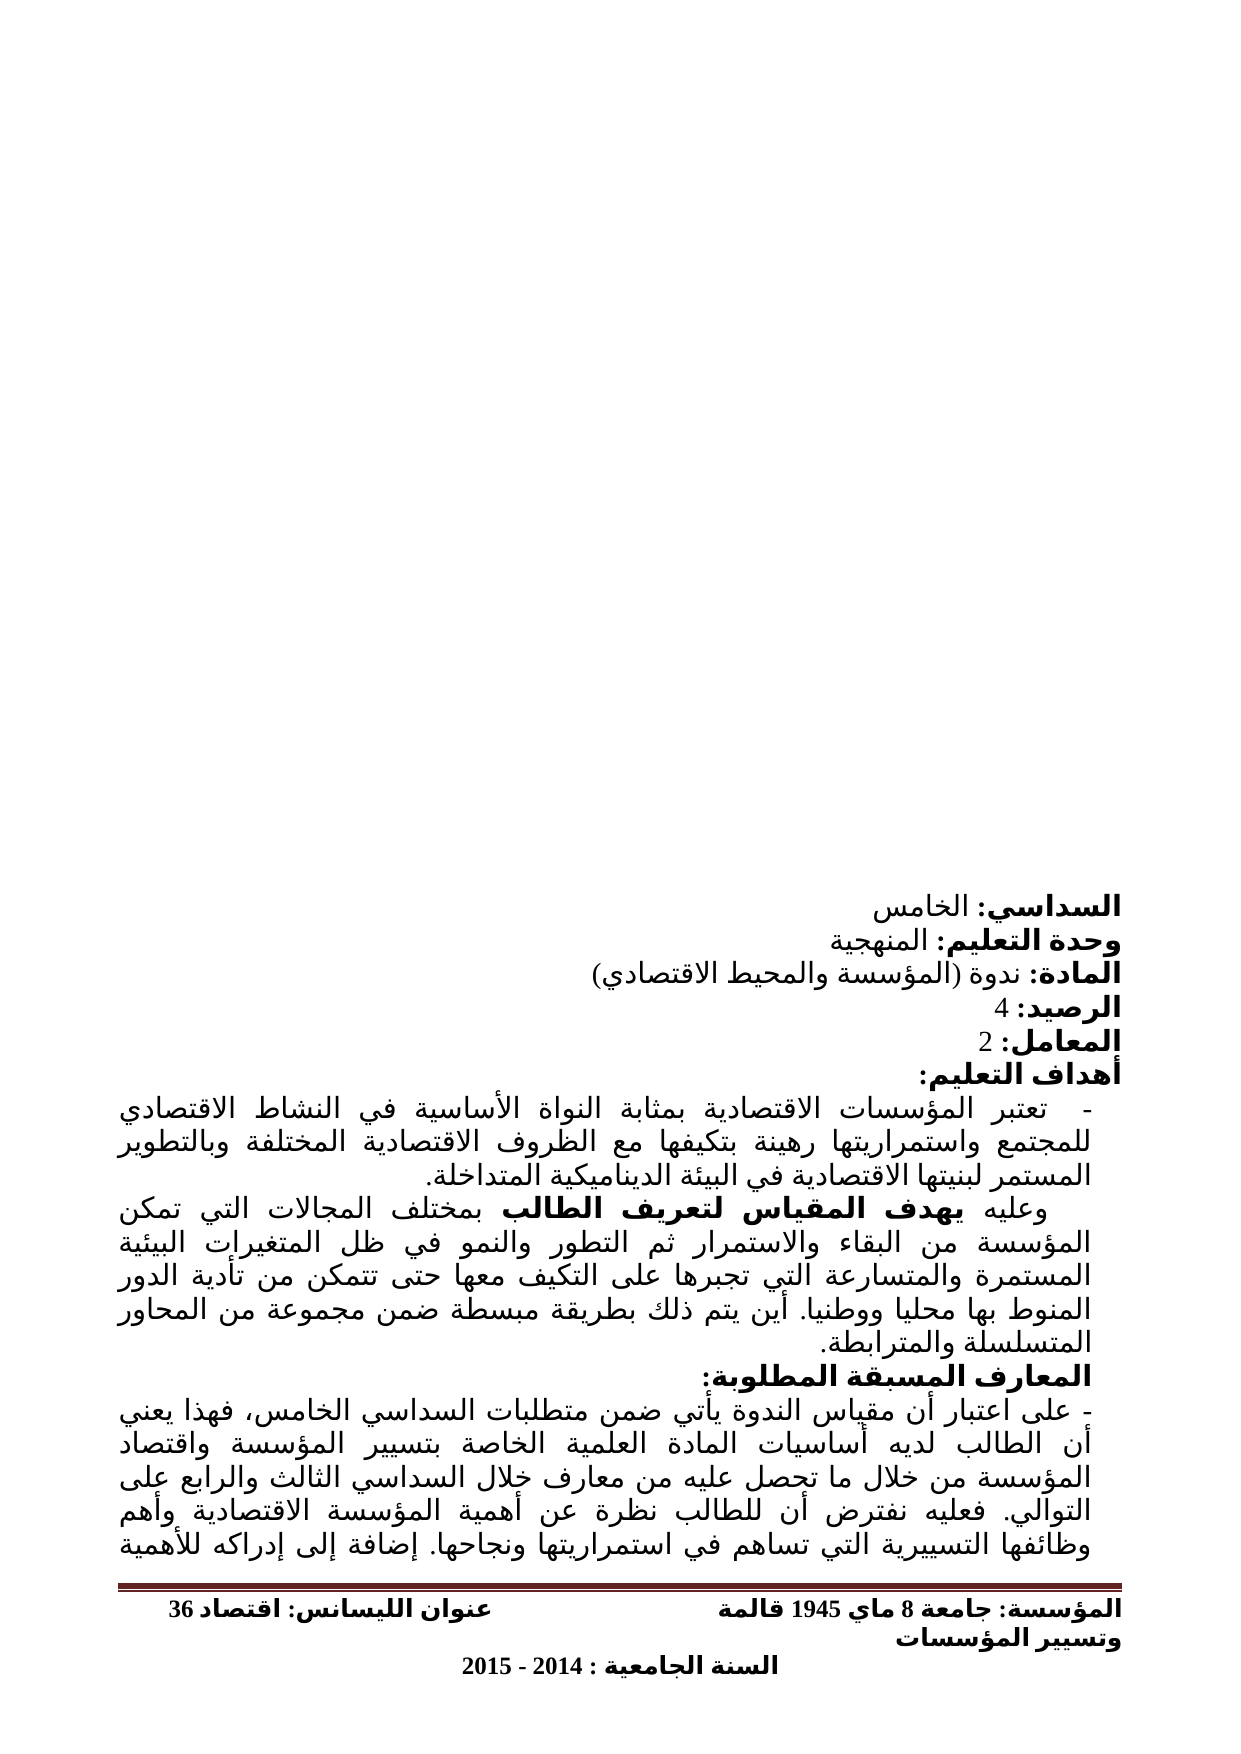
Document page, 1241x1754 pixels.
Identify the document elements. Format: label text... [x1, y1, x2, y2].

text أهداف التعليم: [118, 1057, 1122, 1091]
text الرصيد: 4 [118, 990, 1122, 1024]
text المعامل: 2 [118, 1024, 1122, 1057]
text وعليه يهدف المقياس لتعريف الطالب بمختلف المجالات التي تمكن المؤسسة من البقاء والاستمرار ثم التطور والنمو في ظل المتغيرات البيئية المستمرة والمتسارعة التي تجبرها على التكيف معها حتى تتمكن من تأدية الدور المنوط بها محليا ووطنيا. أين يتم ذلك بطريقة مبسطة ضمن مجموعة من المحاور المتسلسلة والمترابطة. [118, 1191, 1093, 1359]
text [118, 1393, 1093, 1560]
text المادة: ندوة (المؤسسة والمحيط الاقتصادي) [118, 957, 1122, 990]
text وحدة التعليم: المنهجية [118, 923, 1122, 957]
text السداسي: الخامس [118, 889, 1122, 923]
text المعارف المسبقة المطلوبة: [118, 1359, 1093, 1393]
text - تعتبر المؤسسات الاقتصادية بمثابة النواة الأساسية في النشاط الاقتصادي للمجتمع واستمراريتها رهينة بتكيفها مع الظروف الاقتصادية المختلفة وبالتطوير المستمر لبنيتها الاقتصادية في البيئة الديناميكية المتداخلة. [118, 1091, 1093, 1191]
